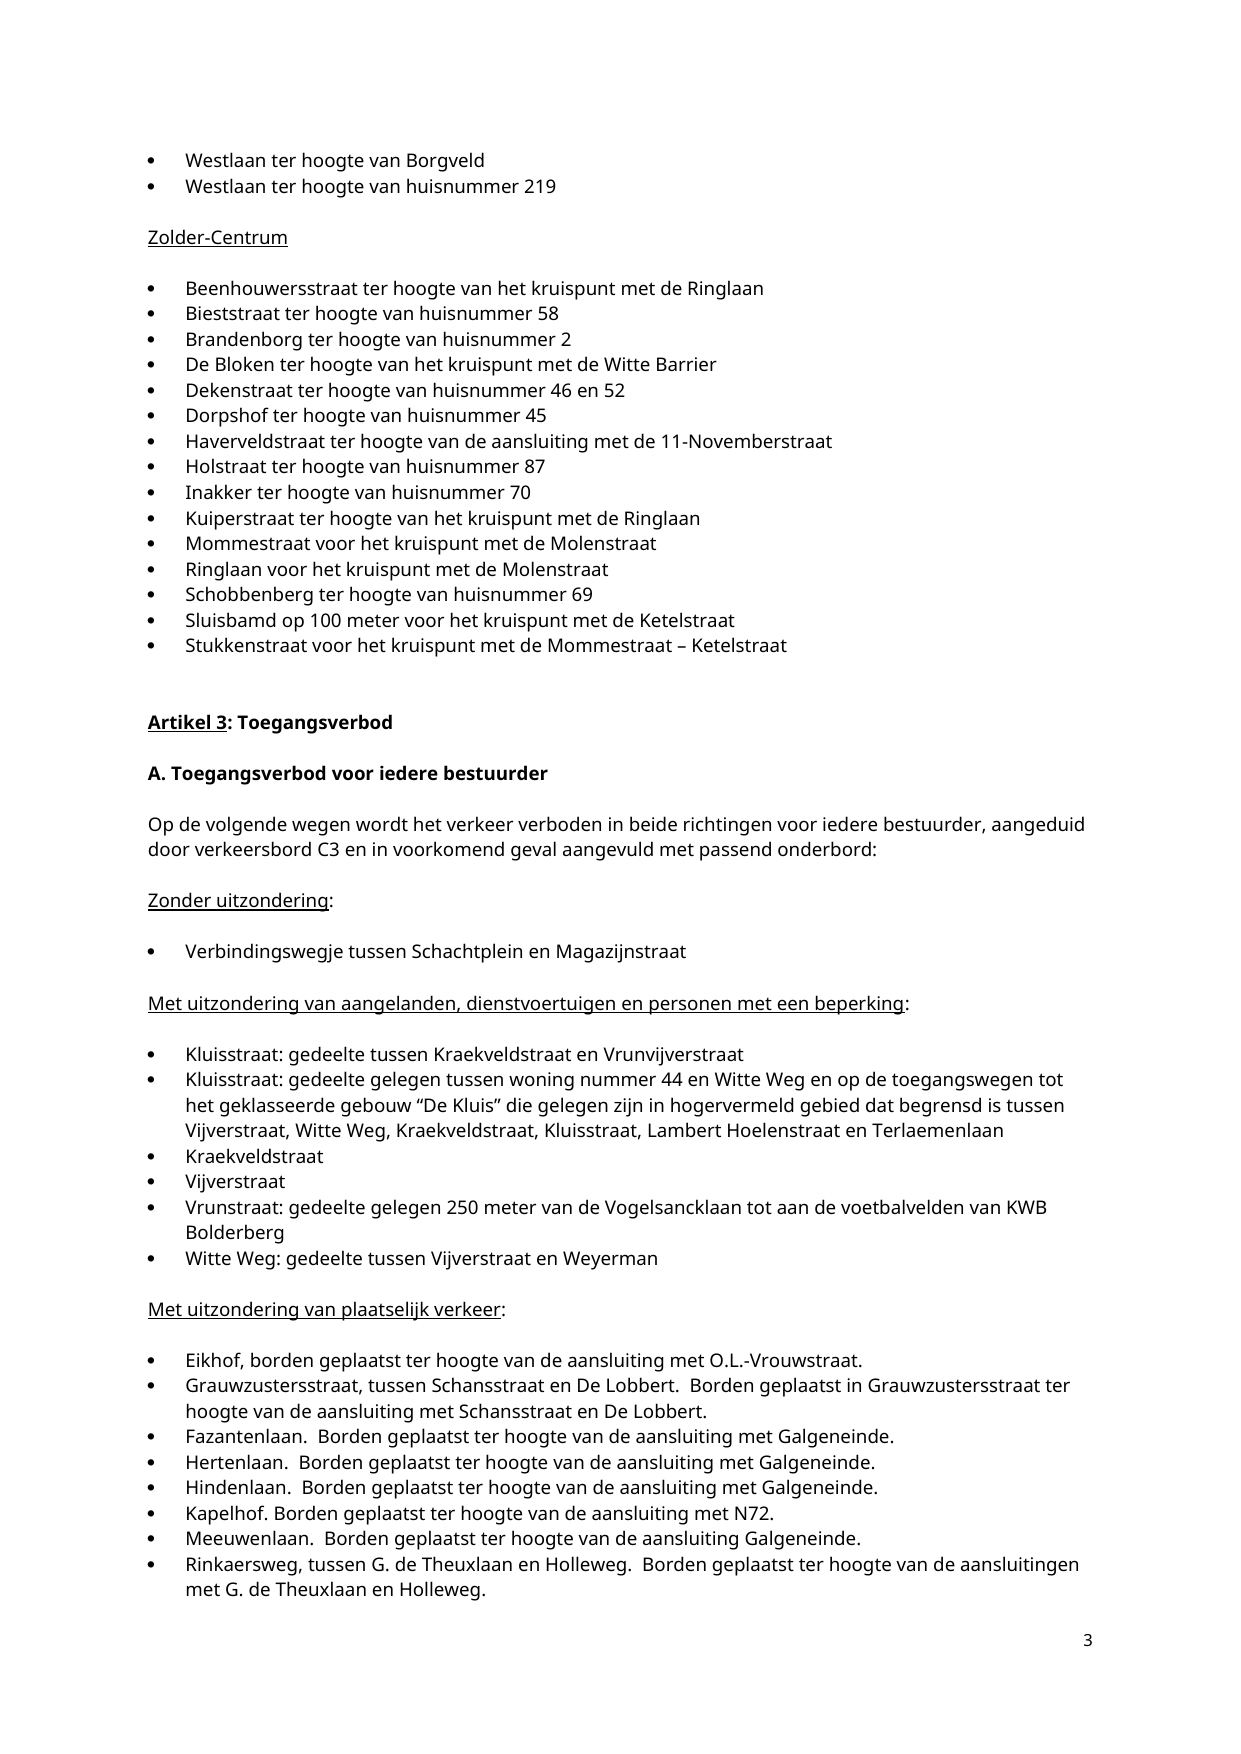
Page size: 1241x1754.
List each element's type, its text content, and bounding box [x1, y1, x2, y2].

list Rinkaersweg, tussen G. de Theuxlaan en Holleweg. Borden geplaatst ter hoogte van de aansluitingen met G. de Theuxlaan en Holleweg. [148, 1551, 1093, 1602]
list Beenhouwersstraat ter hoogte van het kruispunt met de Ringlaan [148, 275, 1093, 301]
text Zolder-Centrum [148, 224, 1093, 250]
list Vijverstraat [148, 1168, 1093, 1194]
text A. Toegangsverbod voor iedere bestuurder [148, 760, 1093, 786]
list Eikhof, borden geplaatst ter hoogte van de aansluiting met O.L.-Vrouwstraat. [148, 1347, 1093, 1373]
text Met uitzondering van aangelanden, dienstvoertuigen en personen met een beperking: [148, 990, 1093, 1015]
list Haverveldstraat ter hoogte van de aansluiting met de 11-Novemberstraat [148, 428, 1093, 454]
list Brandenborg ter hoogte van huisnummer 2 [148, 326, 1093, 352]
list Westlaan ter hoogte van huisnummer 219 [148, 173, 1093, 199]
list Kuiperstraat ter hoogte van het kruispunt met de Ringlaan [148, 505, 1093, 530]
text Artikel 3: Toegangsverbod [148, 709, 1093, 734]
list Hindenlaan. Borden geplaatst ter hoogte van de aansluiting met Galgeneinde. [148, 1475, 1093, 1500]
list Witte Weg: gedeelte tussen Vijverstraat en Weyerman [148, 1245, 1093, 1271]
list Kluisstraat: gedeelte tussen Kraekveldstraat en Vrunvijverstraat [148, 1041, 1093, 1066]
text Op de volgende wegen wordt het verkeer verboden in beide richtingen voor iedere bestuurder, aangeduid door verkeersbord C3 en in voorkomend geval aangevuld met passend onderbord: [148, 811, 1093, 862]
list Holstraat ter hoogte van huisnummer 87 [148, 454, 1093, 479]
list Inakker ter hoogte van huisnummer 70 [148, 479, 1093, 505]
list Dekenstraat ter hoogte van huisnummer 46 en 52 [148, 377, 1093, 403]
list Hertenlaan. Borden geplaatst ter hoogte van de aansluiting met Galgeneinde. [148, 1449, 1093, 1475]
list Kapelhof. Borden geplaatst ter hoogte van de aansluiting met N72. [148, 1500, 1093, 1526]
list Schobbenberg ter hoogte van huisnummer 69 [148, 581, 1093, 607]
list Mommestraat voor het kruispunt met de Molenstraat [148, 530, 1093, 556]
list Fazantenlaan. Borden geplaatst ter hoogte van de aansluiting met Galgeneinde. [148, 1424, 1093, 1449]
list Grauwzustersstraat, tussen Schansstraat en De Lobbert. Borden geplaatst in Grauwzustersstraat ter hoogte van de aansluiting met Schansstraat en De Lobbert. [148, 1373, 1093, 1424]
text Zonder uitzondering: [148, 888, 1093, 913]
list Ringlaan voor het kruispunt met de Molenstraat [148, 556, 1093, 581]
list Bieststraat ter hoogte van huisnummer 58 [148, 301, 1093, 326]
list Sluisbamd op 100 meter voor het kruispunt met de Ketelstraat [148, 607, 1093, 632]
list Meeuwenlaan. Borden geplaatst ter hoogte van de aansluiting Galgeneinde. [148, 1526, 1093, 1551]
list Westlaan ter hoogte van Borgveld [148, 148, 1093, 173]
list Vrunstraat: gedeelte gelegen 250 meter van de Vogelsancklaan tot aan de voetbalvelden van KWB Bolderberg [148, 1194, 1093, 1245]
list Dorpshof ter hoogte van huisnummer 45 [148, 403, 1093, 428]
list Stukkenstraat voor het kruispunt met de Mommestraat – Ketelstraat [148, 632, 1093, 658]
list De Bloken ter hoogte van het kruispunt met de Witte Barrier [148, 352, 1093, 377]
list Verbindingswegje tussen Schachtplein en Magazijnstraat [148, 939, 1093, 964]
list Kraekveldstraat [148, 1143, 1093, 1168]
list Kluisstraat: gedeelte gelegen tussen woning nummer 44 en Witte Weg en op de toegangswegen tot het geklasseerde gebouw “De Kluis” die gelegen zijn in hogervermeld gebied dat begrensd is tussen Vijverstraat, Witte Weg, Kraekveldstraat, Kluisstraat, Lambert Hoelenstraat en Terlaemenlaan [148, 1066, 1093, 1143]
text Met uitzondering van plaatselijk verkeer: [148, 1296, 1093, 1322]
